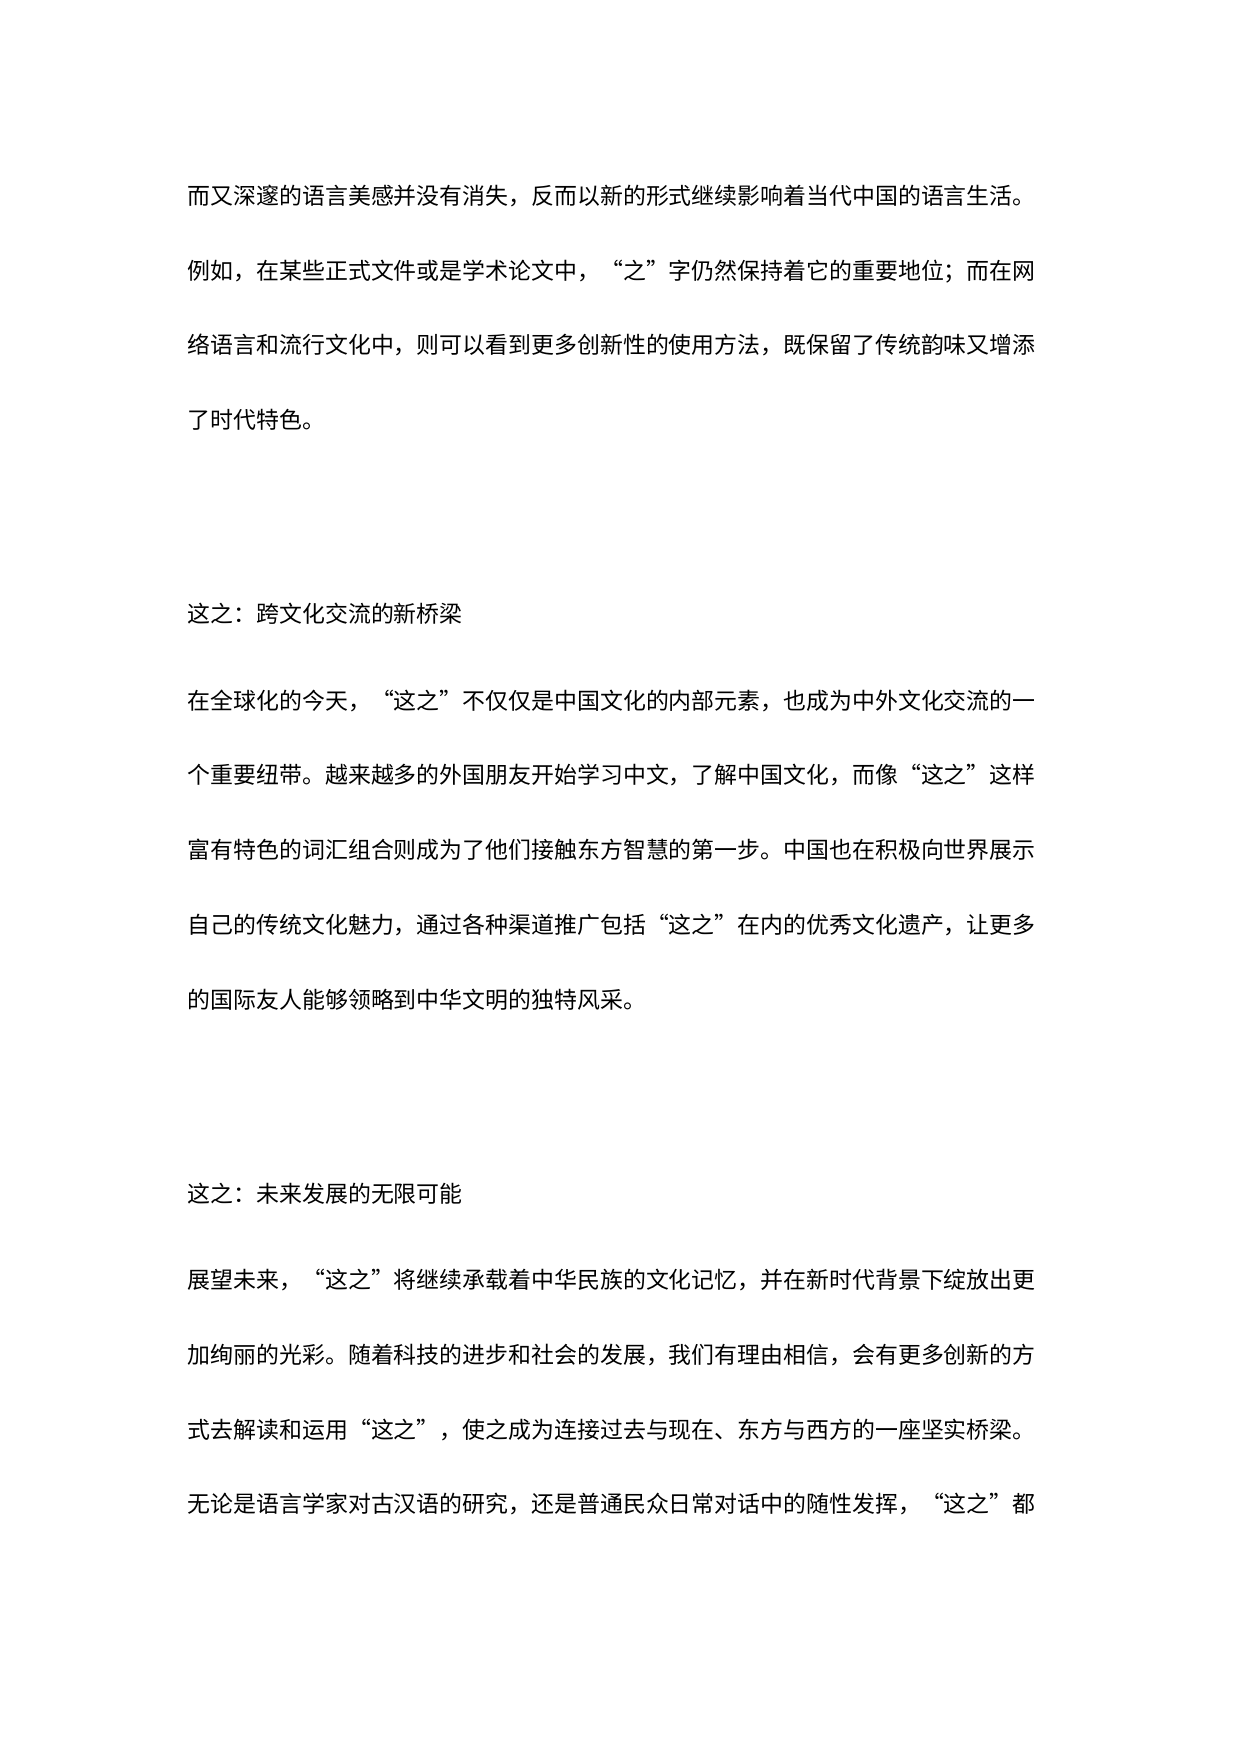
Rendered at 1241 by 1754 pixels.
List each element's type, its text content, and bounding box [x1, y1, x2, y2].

text 这之：未来发展的无限可能 [187, 1160, 1053, 1225]
text 在全球化的今天，“这之”不仅仅是中国文化的内部元素，也成为中外文化交流的一个重要纽带。越来越多的外国朋友开始学习中文，了解中国文化，而像“这之”这样富有特色的词汇组合则成为了他们接触东方智慧的第一步。中国也在积极向世界展示自己的传统文化魅力，通过各种渠道推广包括“这之”在内的优秀文化遗产，让更多的国际友人能够领略到中华文明的独特风采。 [187, 667, 1053, 1031]
text 这之：跨文化交流的新桥梁 [187, 580, 1053, 645]
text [187, 1246, 1053, 1536]
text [187, 162, 1053, 451]
